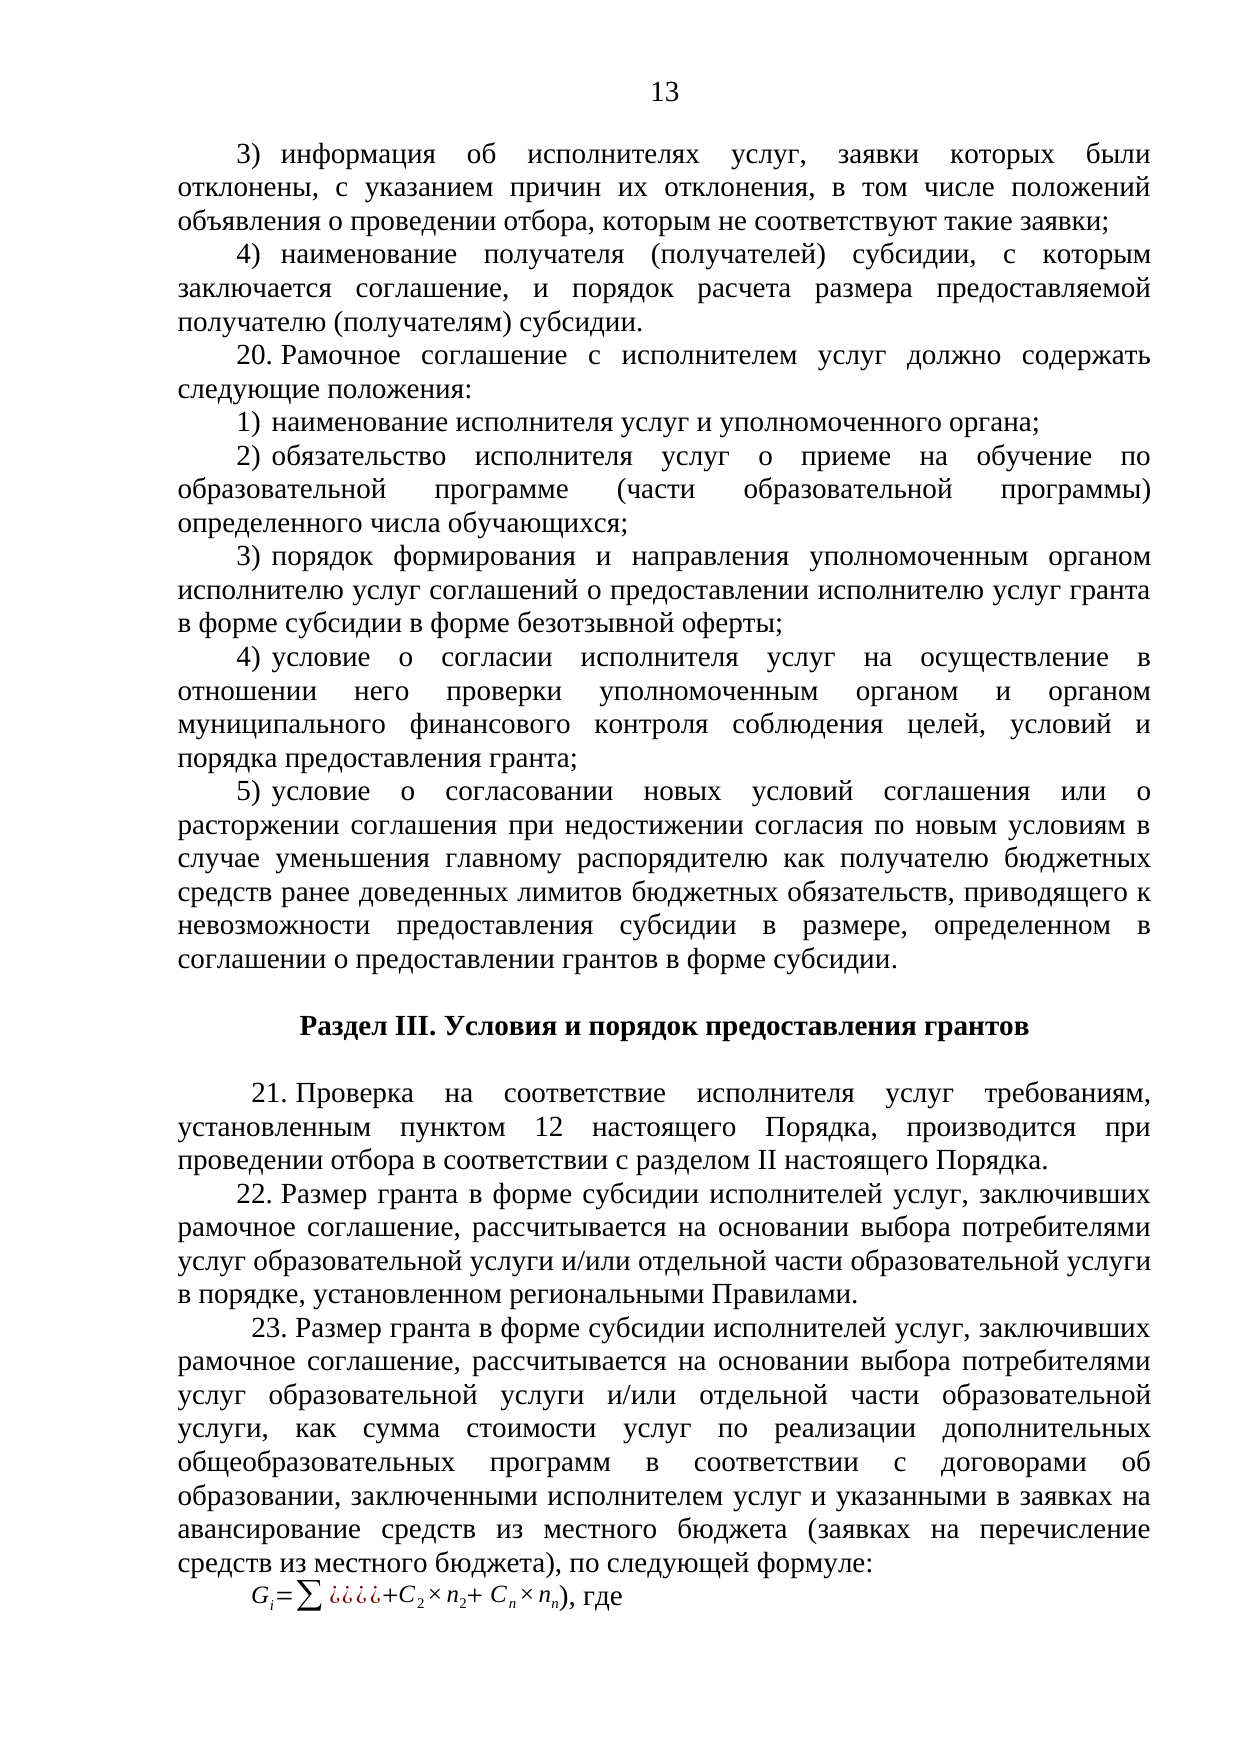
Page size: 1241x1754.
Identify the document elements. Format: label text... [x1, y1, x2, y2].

list обязательство исполнителя услуг о приеме на обучение по образовательной программе (части образовательной программы) определенного числа обучающихся; [177, 438, 1152, 538]
list Размер гранта в форме субсидии исполнителей услуг, заключивших рамочное соглашение, рассчитывается на основании выбора потребителями услуг образовательной услуги и/или отдельной части образовательной услуги в порядке, установленном региональными Правилами. [177, 1176, 1152, 1310]
list наименование получателя (получателей) субсидии, с которым заключается соглашение, и порядок расчета размера предоставляемой получателю (получателям) субсидии. [177, 237, 1152, 337]
text ++ ), где [251, 1578, 1152, 1614]
list порядок формирования и направления уполномоченным органом исполнителю услуг соглашений о предоставлении исполнителю услуг гранта в форме субсидии в форме безотзывной оферты; [177, 538, 1152, 639]
list Размер гранта в форме субсидии исполнителей услуг, заключивших рамочное соглашение, рассчитывается на основании выбора потребителями услуг образовательной услуги и/или отдельной части образовательной услуги, как сумма стоимости услуг по реализации дополнительных общеобразовательных программ в соответствии с договорами об образовании, заключенными исполнителем услуг и указанными в заявках на авансирование средств из местного бюджета (заявках на перечисление средств из местного бюджета), по следующей формуле: [177, 1310, 1152, 1578]
list условие о согласовании новых условий соглашения или о расторжении соглашения при недостижении согласия по новым условиям в случае уменьшения главному распорядителю как получателю бюджетных средств ранее доведенных лимитов бюджетных обязательств, приводящего к невозможности предоставления субсидии в размере, определенном в соглашении о предоставлении грантов в форме субсидии. [177, 773, 1152, 974]
list информация об исполнителях услуг, заявки которых были отклонены, с указанием причин их отклонения, в том числе положений объявления о проведении отбора, которым не соответствуют такие заявки; [177, 136, 1152, 237]
list условие о согласии исполнителя услуг на осуществление в отношении него проверки уполномоченным органом и органом муниципального финансового контроля соблюдения целей, условий и порядка предоставления гранта; [177, 639, 1152, 773]
list Рамочное соглашение с исполнителем услуг должно содержать следующие положения: [177, 337, 1152, 404]
list наименование исполнителя услуг и уполномоченного органа; [177, 404, 1152, 438]
list Проверка на соответствие исполнителя услуг требованиям, установленным пунктом 12 настоящего Порядка, производится при проведении отбора в соответствии с разделом II настоящего Порядка. [177, 1075, 1152, 1176]
text Раздел III. Условия и порядок предоставления грантов [177, 1008, 1152, 1042]
